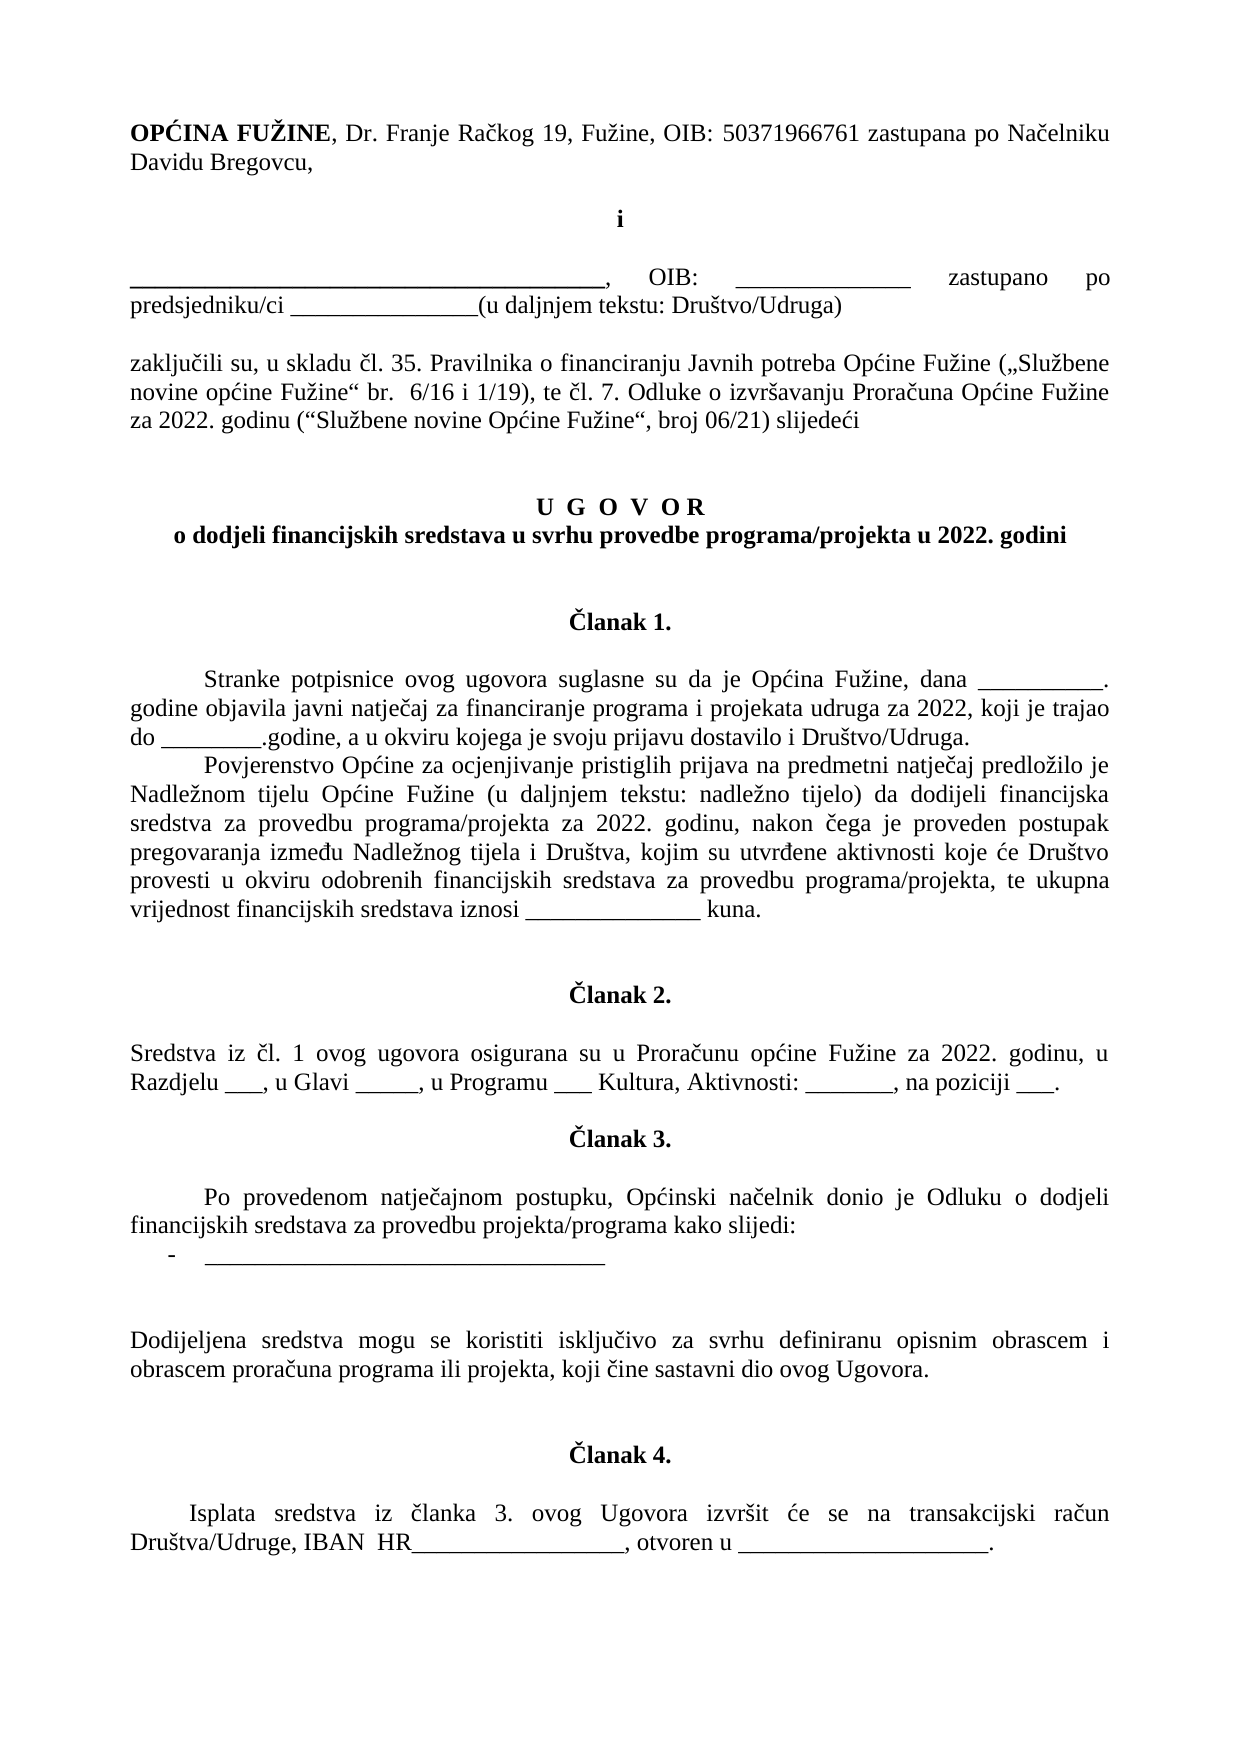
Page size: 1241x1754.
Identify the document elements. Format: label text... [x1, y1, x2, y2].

text U G O V O R [130, 492, 1110, 521]
text Članak 2. [130, 981, 1110, 1009]
text Stranke potpisnice ovog ugovora suglasne su da je Općina Fužine, dana __________. godine objavila javni natječaj za financiranje programa i projekata udruga za 2022, koji je trajao do ________.godine, a u okviru kojega je svoju prijavu dostavilo i Društvo/Udruga. [130, 664, 1110, 751]
text o dodjeli financijskih sredstava u svrhu provedbe programa/projekta u 2022. godini [130, 521, 1110, 549]
text Po provedenom natječajnom postupku, Općinski načelnik donio je Odluku o dodjeli financijskih sredstava za provedbu projekta/programa kako slijedi: [130, 1182, 1110, 1239]
text ______________________________________, OIB: ______________ zastupano po predsjedniku/ci _______________(u daljnjem tekstu: Društvo/Udruga) [130, 262, 1110, 319]
list ________________________________ [167, 1239, 1110, 1268]
text Članak 3. [130, 1124, 1110, 1153]
text zaključili su, u skladu čl. 35. Pravilnika o financiranju Javnih potreba Općine Fužine („Službene novine općine Fužine“ br. 6/16 i 1/19), te čl. 7. Odluke o izvršavanju Proračuna Općine Fužine za 2022. godinu (“Službene novine Općine Fužine“, broj 06/21) slijedeći [130, 348, 1110, 434]
text i [130, 204, 1110, 233]
text Članak 4. [130, 1441, 1110, 1469]
text Isplata sredstva iz članka 3. ovog Ugovora izvršit će se na transakcijski račun Društva/Udruge, IBAN HR_________________, otvoren u ____________________. [130, 1498, 1110, 1556]
text Dodijeljena sredstva mogu se koristiti isključivo za svrhu definiranu opisnim obrascem i obrascem proračuna programa ili projekta, koji čine sastavni dio ovog Ugovora. [130, 1326, 1110, 1383]
text Sredstva iz čl. 1 ovog ugovora osigurana su u Proračunu općine Fužine za 2022. godinu, u Razdjelu ___, u Glavi _____, u Programu ___ Kultura, Aktivnosti: _______, na poziciji ___. [130, 1038, 1110, 1096]
text Članak 1. [130, 607, 1110, 636]
text , Dr. Franje Račkog 19, Fužine, OIB: 50371966761 zastupana po Načelniku Davidu Bregovcu, [130, 118, 1110, 176]
text Povjerenstvo Općine za ocjenjivanje pristiglih prijava na predmetni natječaj predložilo je Nadležnom tijelu Općine Fužine (u daljnjem tekstu: nadležno tijelo) da dodijeli financijska sredstva za provedbu programa/projekta za 2022. godinu, nakon čega je proveden postupak pregovaranja između Nadležnog tijela i Društva, kojim su utvrđene aktivnosti koje će Društvo provesti u okviru odobrenih financijskih sredstava za provedbu programa/projekta, te ukupna vrijednost financijskih sredstava iznosi ______________ kuna. [130, 751, 1110, 923]
